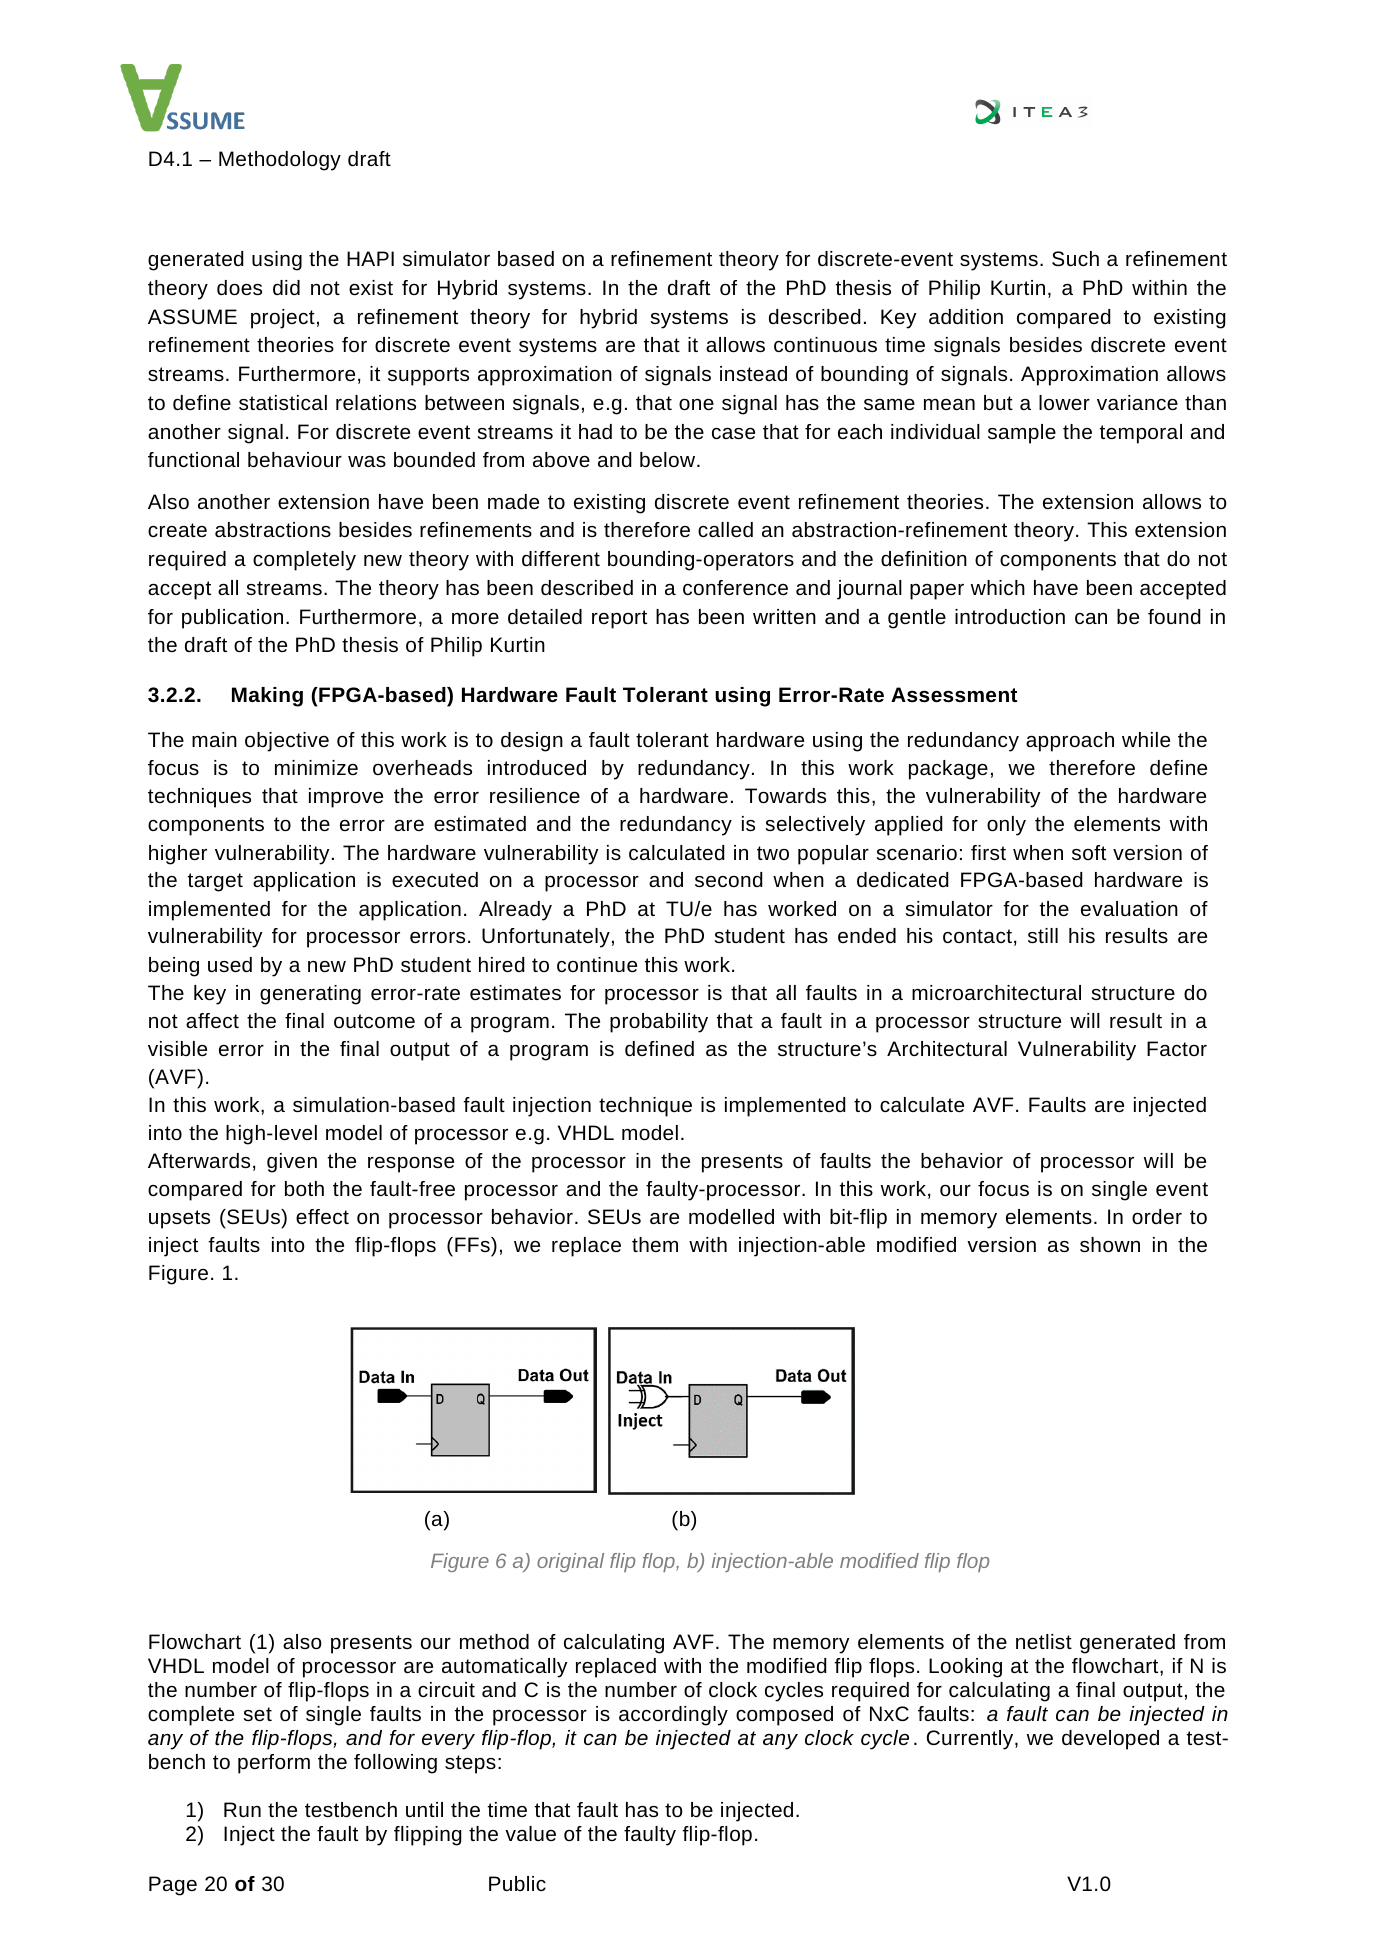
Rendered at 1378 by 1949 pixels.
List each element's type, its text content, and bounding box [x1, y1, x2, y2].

picture [118, 59, 262, 136]
text Figure 6 a) original flip flop, b) injection-able modified flip flop [148, 1549, 1229, 1573]
list (b) [424, 1506, 1229, 1530]
picture [968, 95, 1093, 127]
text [148, 247, 1229, 472]
text The key in generating error-rate estimates for processor is that all faults in a microarchitectural structure do not affect the final outcome of a program. The probability that a fault in a processor structure will result in a visible error in the final output of a program is defined as the structure’s Architectural Vulnerability Factor (AVF). [148, 980, 1211, 1088]
picture [603, 1323, 857, 1498]
list Run the testbench until the time that fault has to be injected. [185, 1798, 1229, 1822]
text Afterwards, given the response of the processor in the presents of faults the behavior of processor will be compared for both the fault-free processor and the faulty-processor. In this work, our focus is on single event upsets (SEUs) effect on processor behavior. SEUs are modelled with bit-flip in memory elements. In order to inject faults into the flip-flops (FFs), we replace them with injection-able modified version as shown in the Figure. 1. [148, 1148, 1211, 1284]
subtitle Making (FPGA-based) Hardware Fault Tolerant using Error-Rate Assessment [148, 683, 1229, 707]
text Also another extension have been made to existing discrete event refinement theories. The extension allows to create abstractions besides refinements and is therefore called an abstraction-refinement theory. This extension required a completely new theory with different bounding-operators and the definition of components that do not accept all streams. The theory has been described in a conference and journal paper which have been accepted for publication. Furthermore, a more detailed report has been written and a gentle introduction can be found in the draft of the PhD thesis of Philip Kurtin [148, 489, 1229, 657]
text The main objective of this work is to design a fault tolerant hardware using the redundancy approach while the focus is to minimize overheads introduced by redundancy. In this work package, we therefore define techniques that improve the error resilience of a hardware. Towards this, the vulnerability of the hardware components to the error are estimated and the redundancy is selectively applied for only the elements with higher vulnerability. The hardware vulnerability is calculated in two popular scenario: first when soft version of the target application is executed on a processor and second when a dedicated FPGA-based hardware is implemented for the application. Already a PhD at TU/e has worked on a simulator for the evaluation of vulnerability for processor errors. Unfortunately, the PhD student has ended his contact, still his results are being used by a new PhD student hired to continue this work. [148, 728, 1211, 976]
list Inject the fault by flipping the value of the faulty flip-flop. [185, 1822, 1229, 1846]
text In this work, a simulation-based fault injection technique is implemented to calculate AVF. Faults are injected into the high-level model of processor e.g. VHDL model. [148, 1092, 1211, 1144]
text Flowchart (1) also presents our method of calculating AVF. The memory elements of the netlist generated from VHDL model of processor are automatically replaced with the modified flip flops. Looking at the flowchart, if N is the number of flip-flops in a circuit and C is the number of clock cycles required for calculating a final output, the complete set of single faults in the processor is accordingly composed of NxC faults: a fault can be injected in any of the flip-flops, and for every flip-flop, it can be injected at any clock cycle. Currently, we developed a test-bench to perform the following steps: [148, 1630, 1229, 1774]
